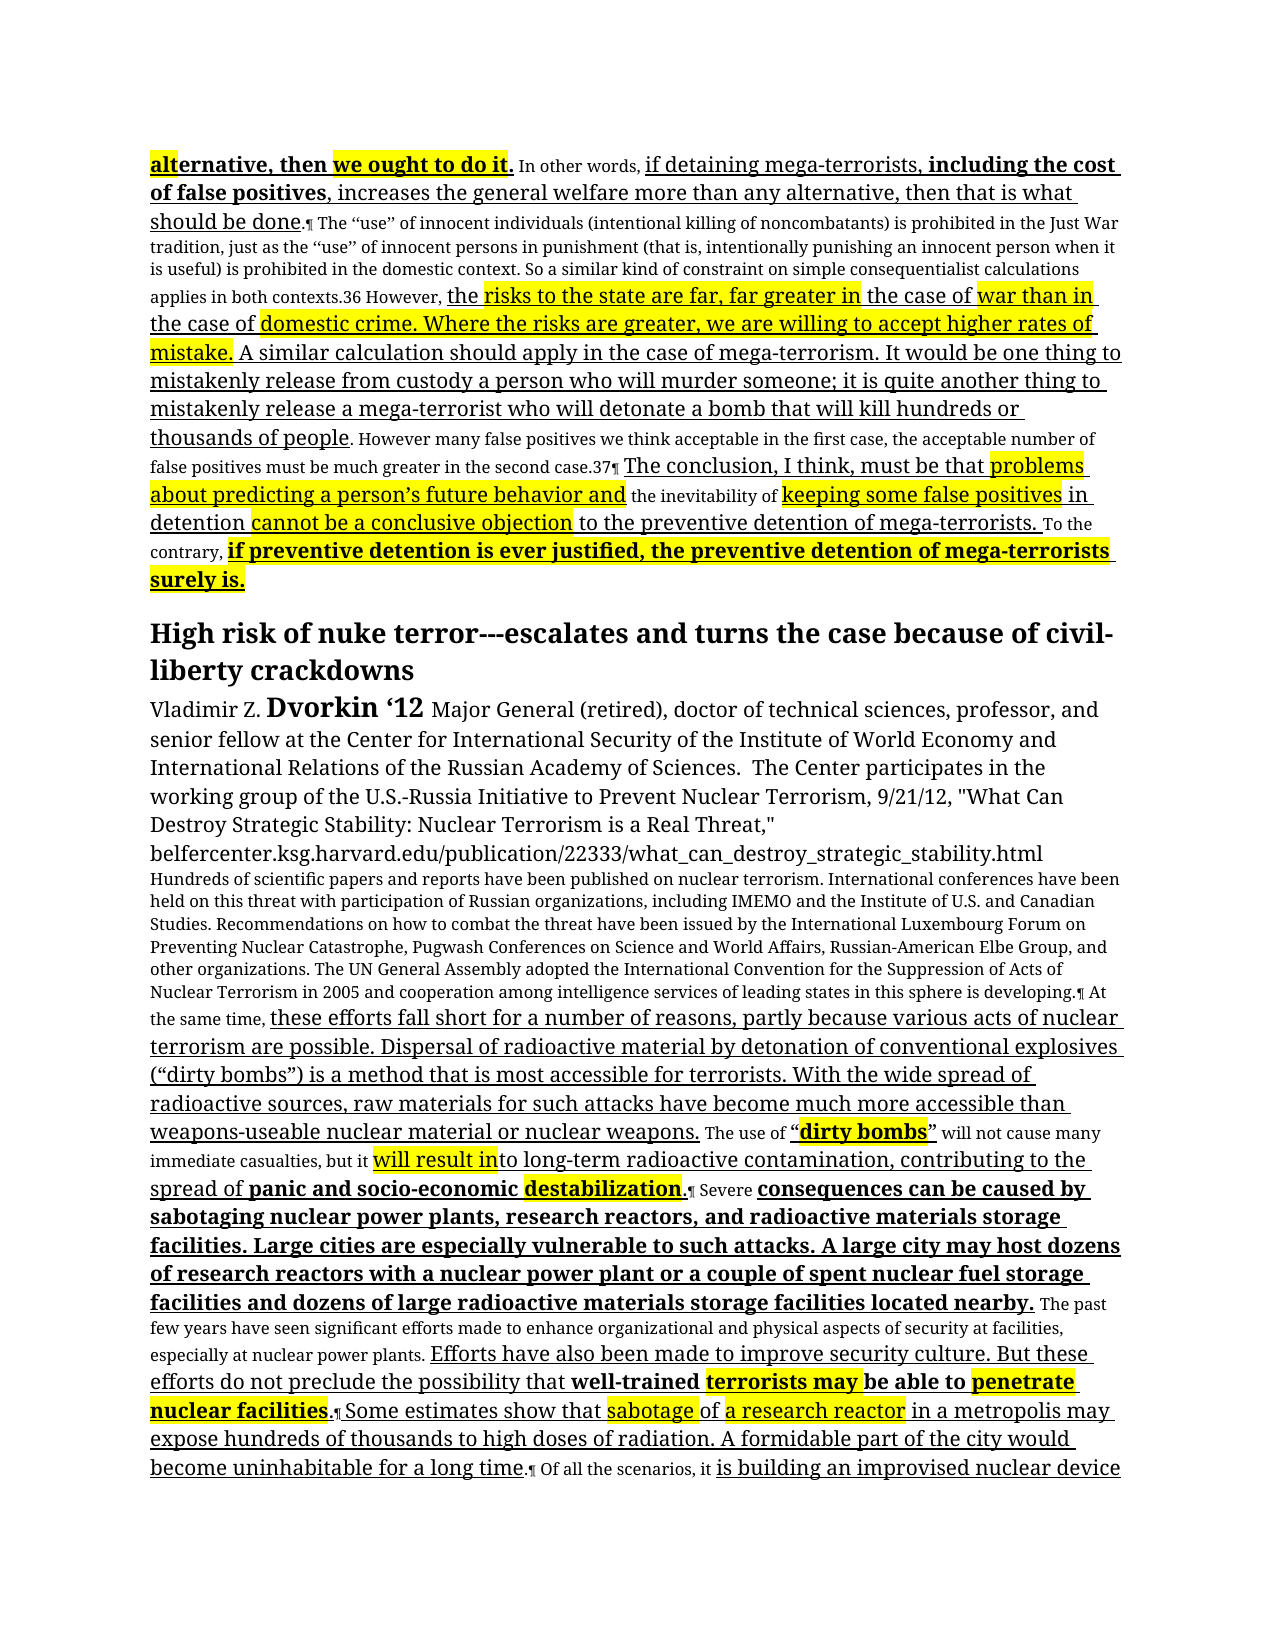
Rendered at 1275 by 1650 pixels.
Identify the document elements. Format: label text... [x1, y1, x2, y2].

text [150, 150, 1125, 593]
text High risk of nuke terror---escalates and turns the case because of civil-liberty crackdowns [150, 614, 1125, 688]
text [150, 867, 1125, 1481]
text Vladimir Z. Dvorkin ‘12 Major General (retired), doctor of technical sciences, professor, and senior fellow at the Center for International Security of the Institute of World Economy and International Relations of the Russian Academy of Sciences. The Center participates in the working group of the U.S.-Russia Initiative to Prevent Nuclear Terrorism, 9/21/12, "What Can Destroy Strategic Stability: Nuclear Terrorism is a Real Threat," belfercenter.ksg.harvard.edu/publication/22333/what_can_destroy_strategic_stability.html [150, 688, 1125, 867]
